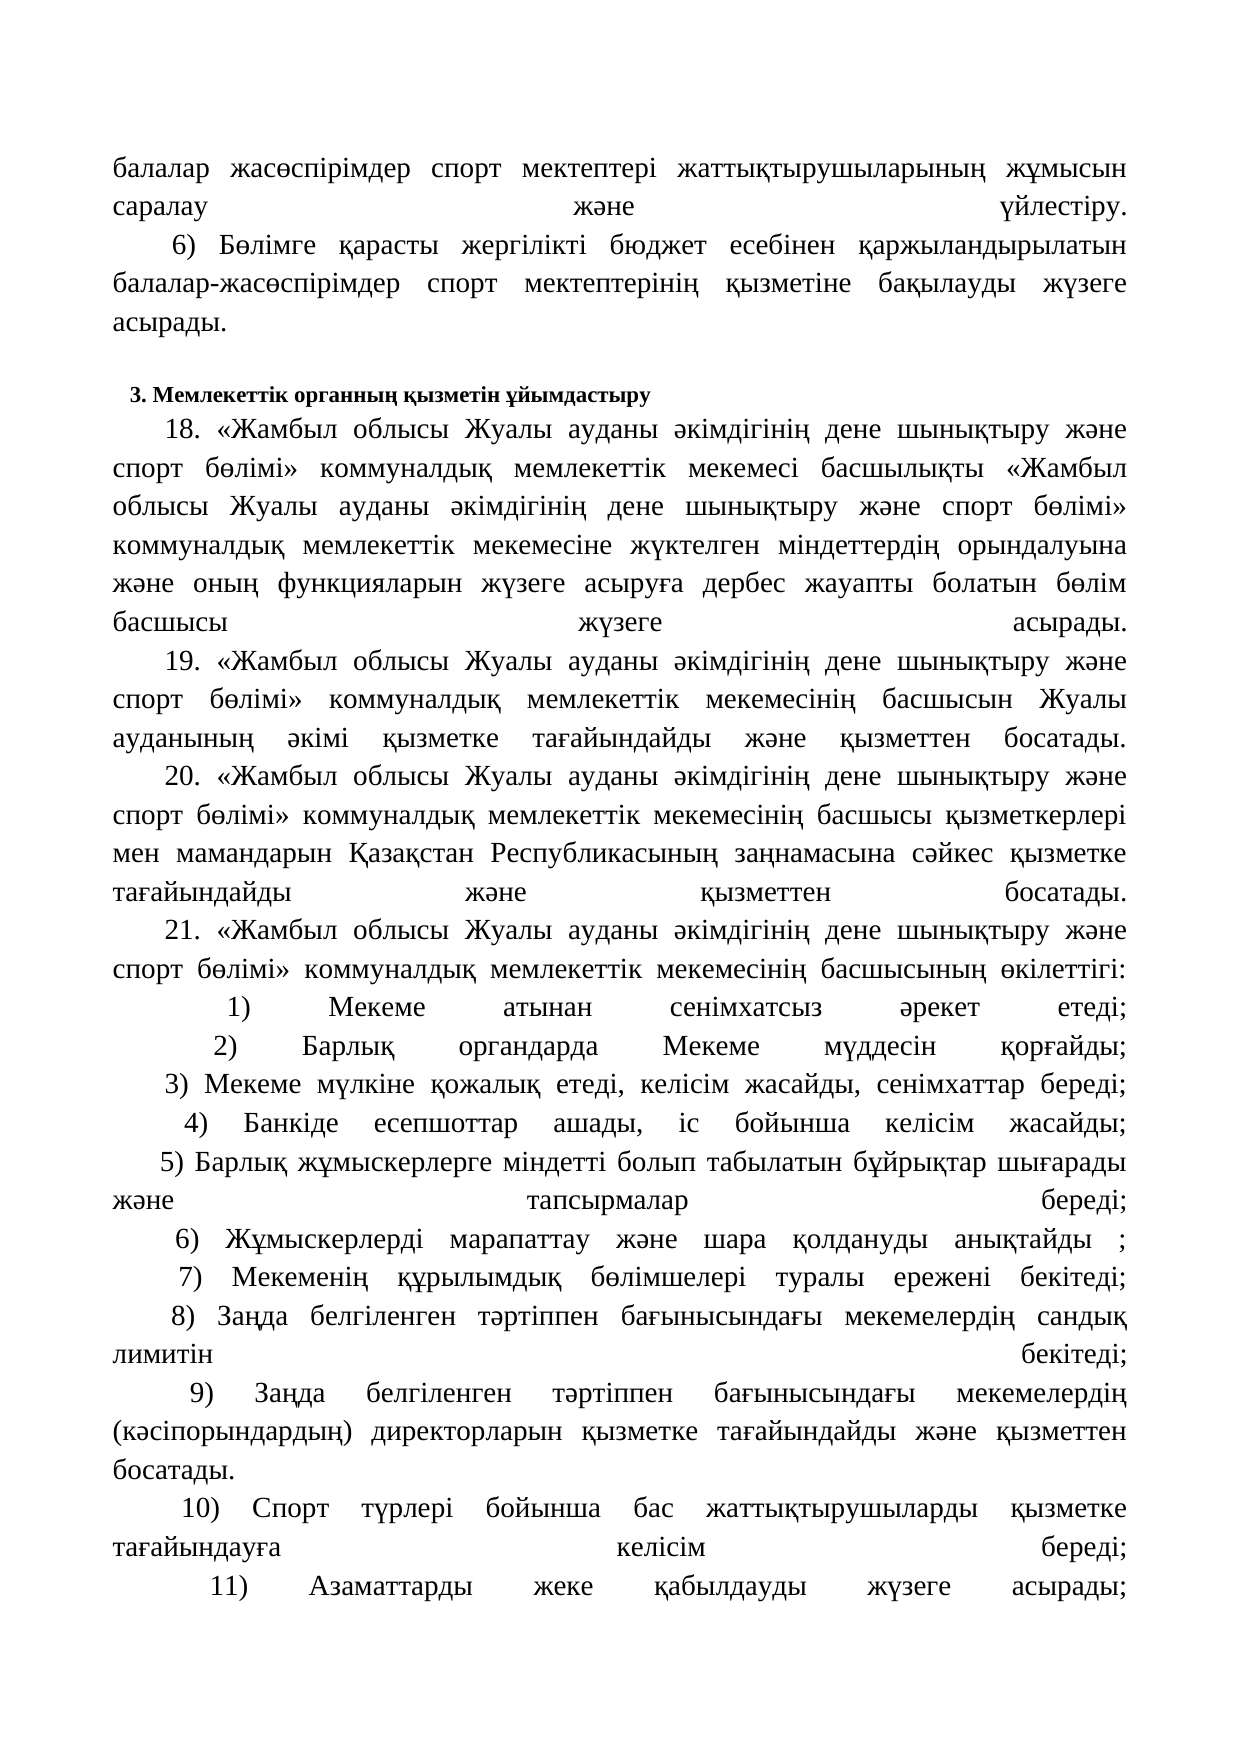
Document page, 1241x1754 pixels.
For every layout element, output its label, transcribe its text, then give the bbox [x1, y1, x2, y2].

text 3. Мемлекеттік органның қызметін ұйымдастыру [112, 381, 1128, 408]
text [112, 411, 1128, 1601]
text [112, 150, 1128, 376]
